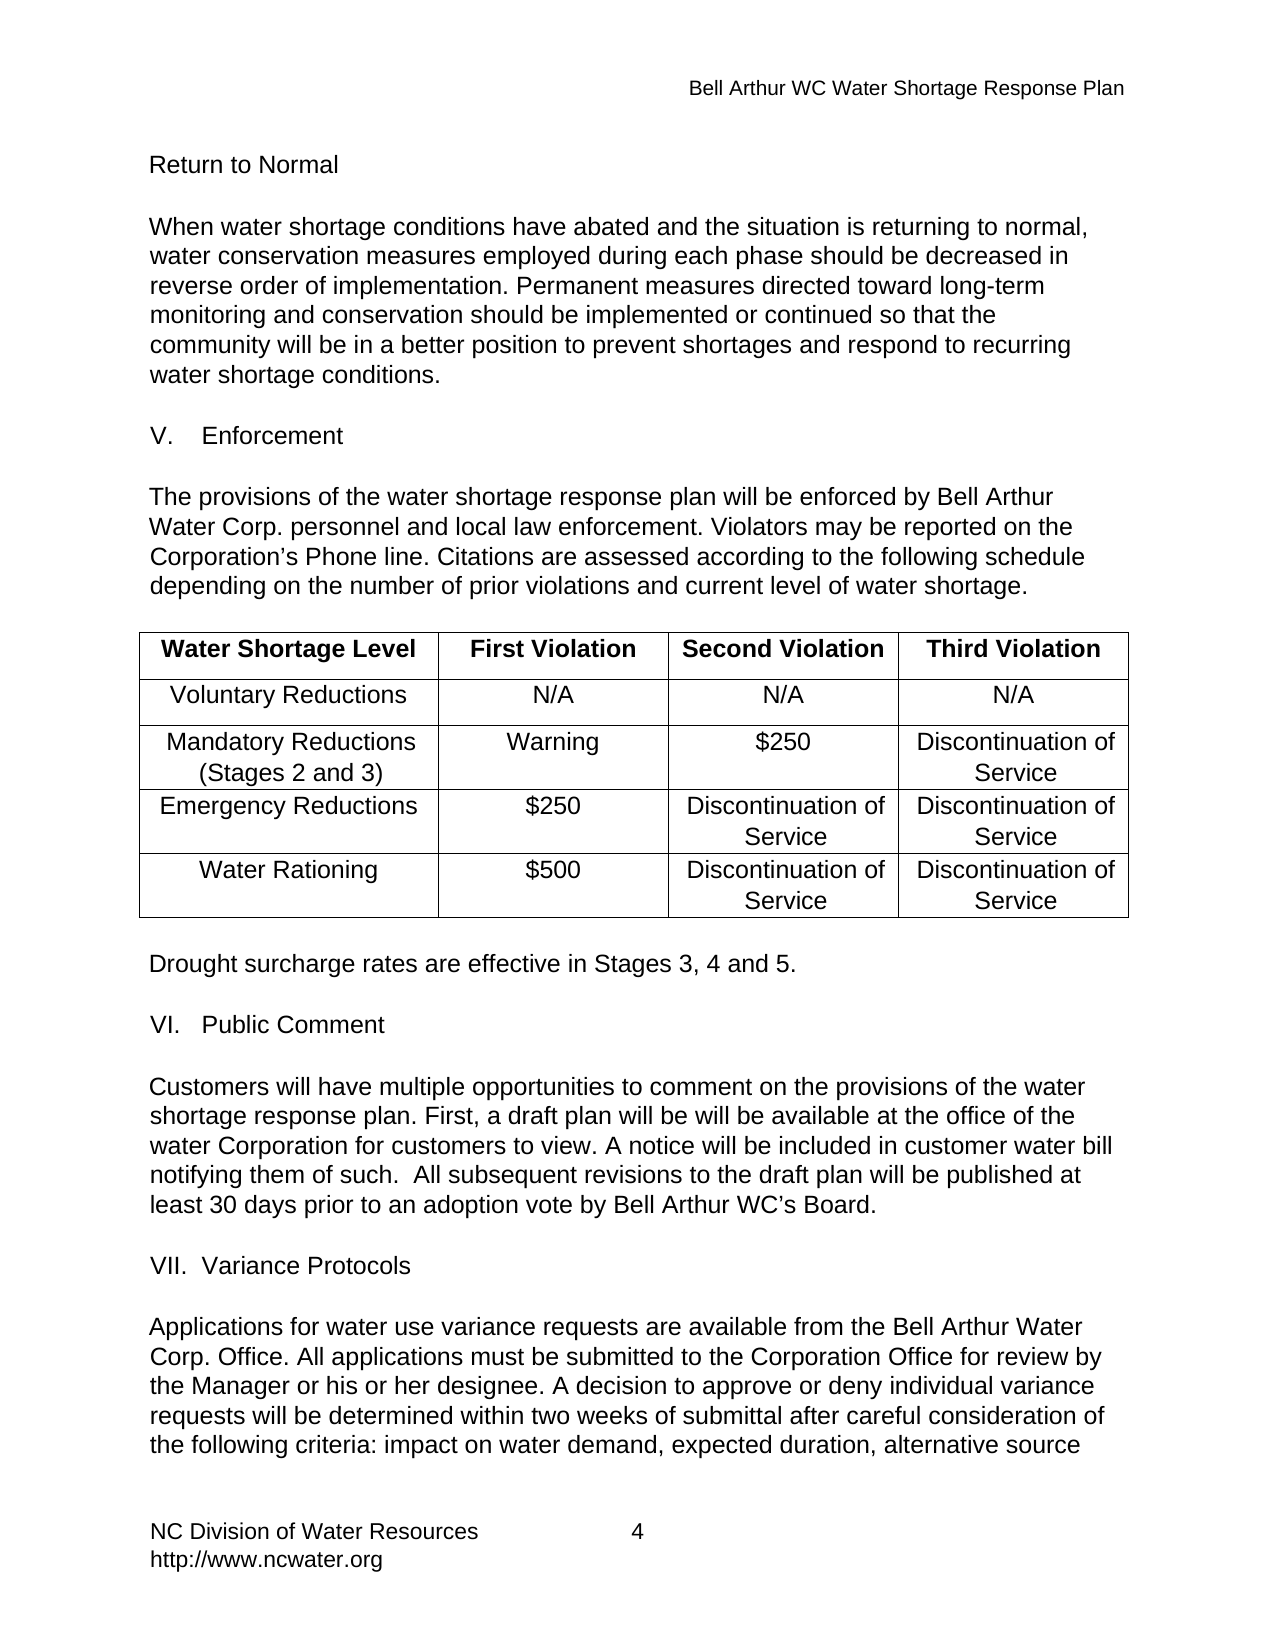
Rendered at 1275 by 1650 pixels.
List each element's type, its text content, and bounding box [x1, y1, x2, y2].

table_cell Discontinuation of Service [899, 854, 1128, 917]
text Customers will have multiple opportunities to comment on the provisions of the water shortage response plan. First, a draft plan will be will be available at the office of the water Corporation for customers to view. A notice will be included in customer water bill notifying them of such. All subsequent revisions to the draft plan will be published at least 30 days prior to an adoption vote by Bell Arthur WC’s Board. [148, 1071, 1124, 1218]
table_cell Discontinuation of Service [669, 854, 898, 917]
table_cell Emergency Reductions [140, 790, 438, 853]
table_cell Discontinuation of Service [899, 790, 1128, 853]
table_header Third Violation [899, 633, 1128, 678]
table_cell $500 [439, 854, 668, 917]
list Enforcement [150, 421, 1124, 449]
table_cell Water Rationing [140, 854, 438, 917]
text Return to Normal [148, 151, 1124, 179]
table_cell N/A [669, 680, 898, 724]
table_cell $250 [439, 790, 668, 853]
table_header Second Violation [669, 633, 898, 678]
list Variance Protocols [150, 1251, 1124, 1280]
text Drought surcharge rates are effective in Stages 3, 4 and 5. [148, 949, 1124, 978]
text The provisions of the water shortage response plan will be enforced by Bell Arthur [148, 482, 1124, 511]
table_header First Violation [439, 633, 668, 678]
list Public Comment [150, 1010, 1124, 1039]
table_header Water Shortage Level [140, 633, 438, 678]
table_cell N/A [439, 680, 668, 724]
table_cell Voluntary Reductions [140, 680, 438, 724]
table_cell Discontinuation of Service [669, 790, 898, 853]
text Water Corp. personnel and local law enforcement. Violators may be reported on the Corporation’s Phone line. Citations are assessed according to the following schedule depending on the number of prior violations and current level of water shortage. [148, 512, 1124, 600]
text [148, 1312, 1124, 1459]
text When water shortage conditions have abated and the situation is returning to normal, water conservation measures employed during each phase should be decreased in reverse order of implementation. Permanent measures directed toward long-term monitoring and conservation should be implemented or continued so that the community will be in a better position to prevent shortages and respond to recurring water shortage conditions. [148, 212, 1124, 388]
table_cell N/A [899, 680, 1128, 724]
table_cell $250 [669, 726, 898, 789]
table_cell Warning [439, 726, 668, 789]
table_cell Discontinuation of Service [899, 726, 1128, 789]
table_cell Mandatory Reductions (Stages 2 and 3) [140, 726, 438, 789]
